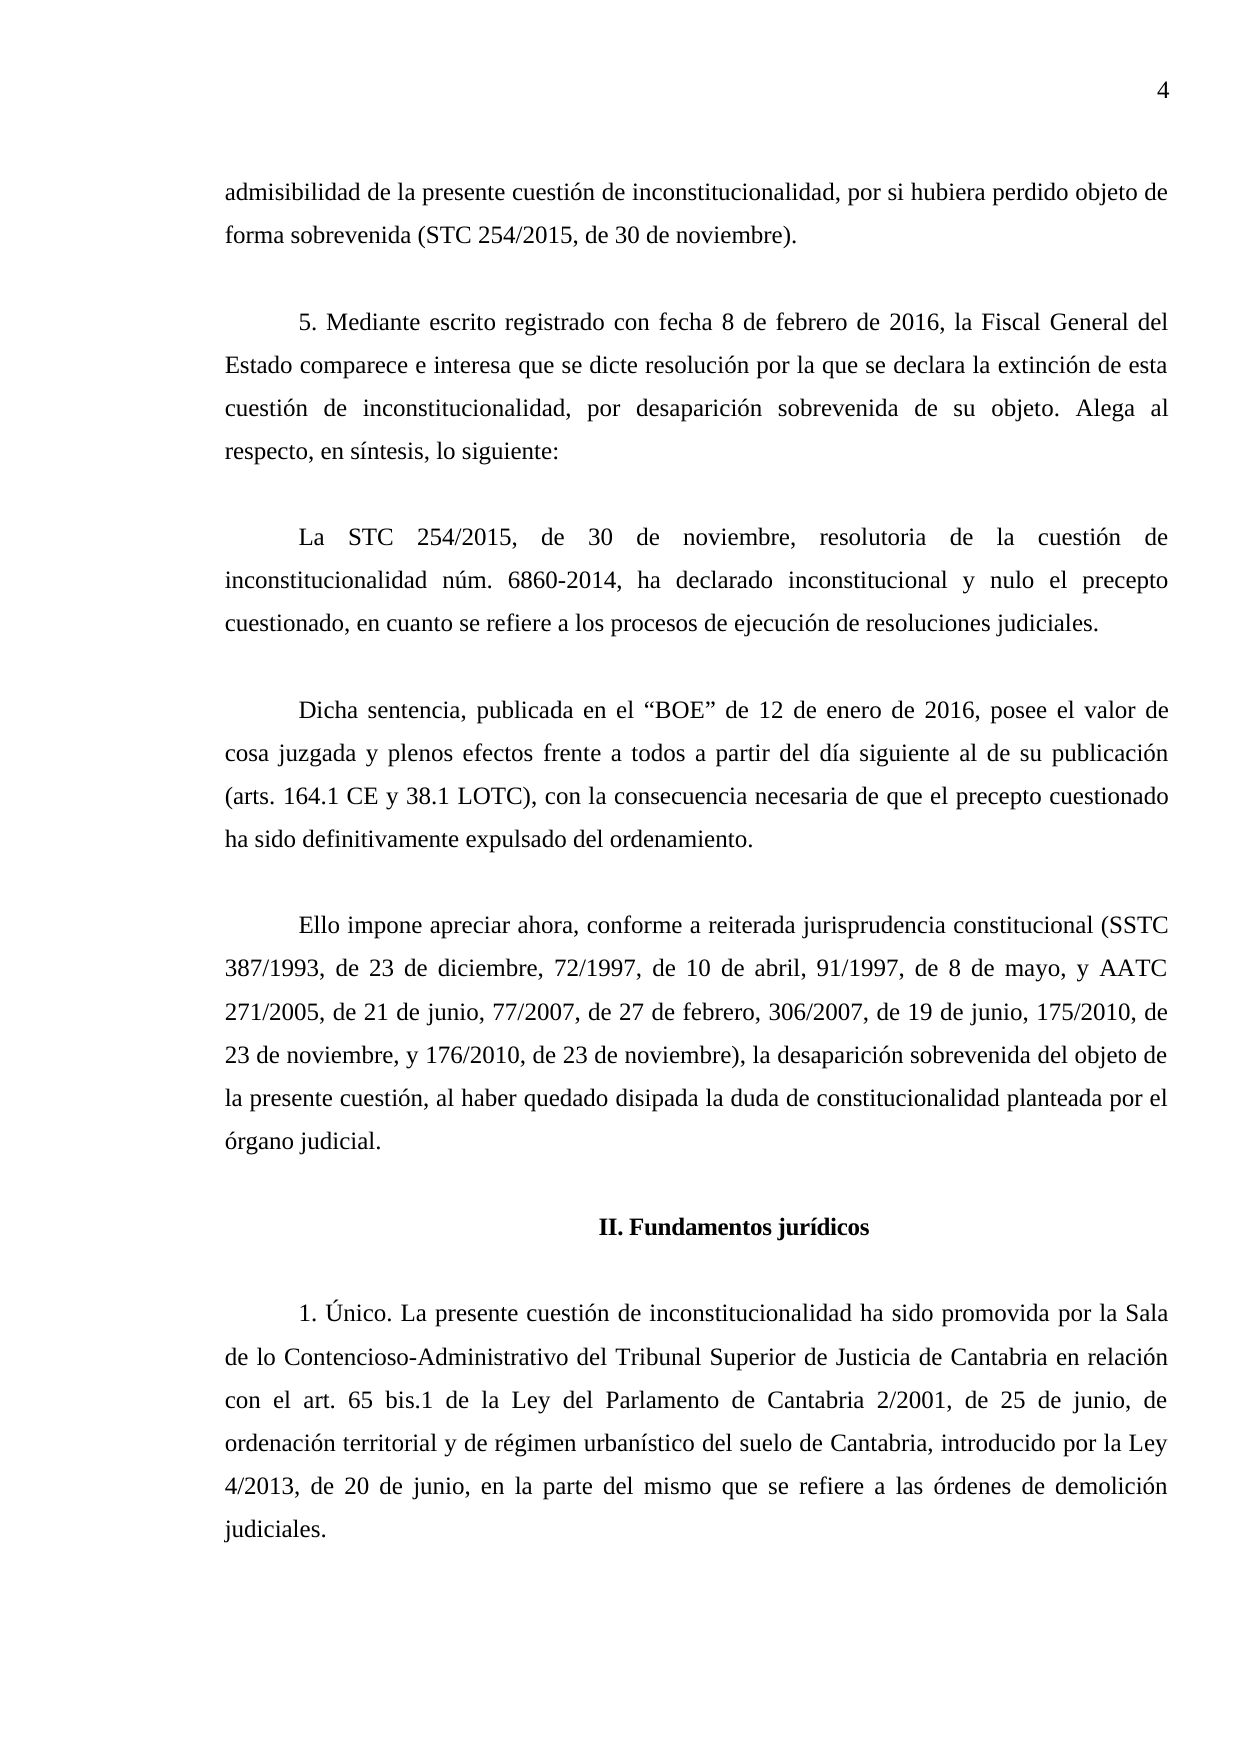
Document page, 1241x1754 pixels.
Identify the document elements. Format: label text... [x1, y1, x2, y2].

text La STC 254/2015, de 30 de noviembre, resolutoria de la cuestión de inconstitucionalidad núm. 6860-2014, ha declarado inconstitucional y nulo el precepto cuestionado, en cuanto se refiere a los procesos de ejecución de resoluciones judiciales. [224, 522, 1169, 637]
text 1. Único. La presente cuestión de inconstitucionalidad ha sido promovida por la Sala de lo Contencioso-Administrativo del Tribunal Superior de Justicia de Cantabria en relación con el art. 65 bis.1 de la Ley del Parlamento de Cantabria 2/2001, de 25 de junio, de ordenación territorial y de régimen urbanístico del suelo de Cantabria, introducido por la Ley 4/2013, de 20 de junio, en la parte del mismo que se refiere a las órdenes de demolición judiciales. [224, 1298, 1169, 1543]
text Dicha sentencia, publicada en el “BOE” de 12 de enero de 2016, posee el valor de cosa juzgada y plenos efectos frente a todos a partir del día siguiente al de su publicación (arts. 164.1 CE y 38.1 LOTC), con la consecuencia necesaria de que el precepto cuestionado ha sido definitivamente expulsado del ordenamiento. [224, 695, 1169, 853]
text 5. Mediante escrito registrado con fecha 8 de febrero de 2016, la Fiscal General del Estado comparece e interesa que se dicte resolución por la que se declara la extinción de esta cuestión de inconstitucionalidad, por desaparición sobrevenida de su objeto. Alega al respecto, en síntesis, lo siguiente: [224, 307, 1169, 465]
subtitle II. Fundamentos jurídicos [224, 1212, 1169, 1241]
text Ello impone apreciar ahora, conforme a reiterada jurisprudencia constitucional (SSTC 387/1993, de 23 de diciembre, 72/1997, de 10 de abril, 91/1997, de 8 de mayo, y AATC 271/2005, de 21 de junio, 77/2007, de 27 de febrero, 306/2007, de 19 de junio, 175/2010, de 23 de noviembre, y 176/2010, de 23 de noviembre), la desaparición sobrevenida del objeto de la presente cuestión, al haber quedado disipada la duda de constitucionalidad planteada por el órgano judicial. [224, 910, 1169, 1155]
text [224, 177, 1169, 249]
